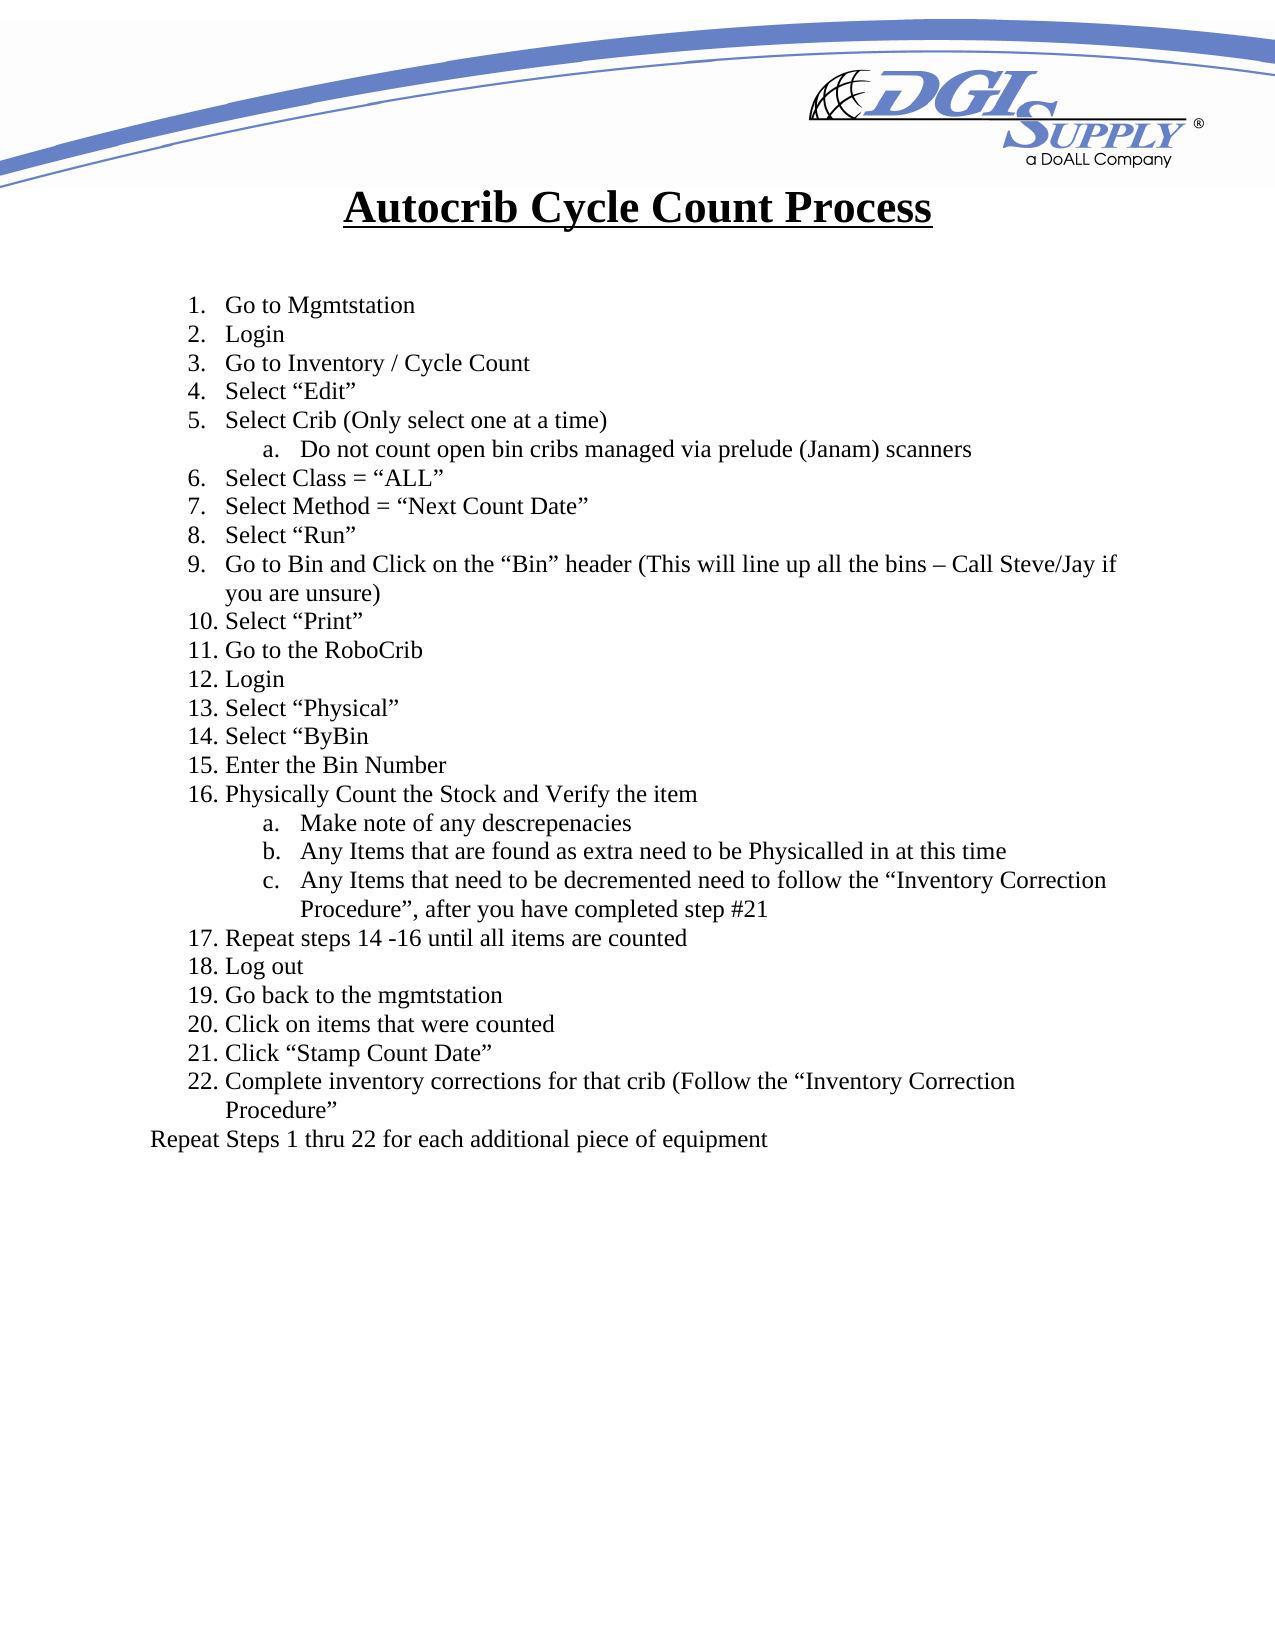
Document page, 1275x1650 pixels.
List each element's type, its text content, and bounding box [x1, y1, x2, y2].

list Select Crib (Only select one at a time) [187, 405, 1125, 434]
list Select “Print” [187, 606, 1125, 635]
list Go to Bin and Click on the “Bin” header (This will line up all the bins – Call Steve/Jay if you are unsure) [187, 549, 1125, 606]
picture [0, 19, 1275, 188]
list Physically Count the Stock and Verify the item [187, 779, 1125, 808]
list Enter the Bin Number [187, 750, 1125, 779]
list Go to the RoboCrib [187, 635, 1125, 664]
list Select “Physical” [187, 693, 1125, 721]
list Select “Edit” [187, 376, 1125, 405]
list Go back to the mgmtstation [187, 980, 1125, 1009]
list Click on items that were counted [187, 1009, 1125, 1038]
text Autocrib Cycle Count Process [150, 180, 1125, 233]
list Any Items that need to be decremented need to follow the “Inventory Correction Procedure”, after you have completed step #21 [262, 865, 1125, 923]
list Do not count open bin cribs managed via prelude (Janam) scanners [262, 434, 1125, 463]
list Go to Mgmtstation [187, 290, 1125, 319]
list Log out [187, 951, 1125, 980]
list Complete inventory corrections for that crib (Follow the “Inventory Correction Procedure” [187, 1066, 1125, 1124]
list Select “Run” [187, 520, 1125, 549]
list Select “ByBin [187, 721, 1125, 750]
list Login [187, 319, 1125, 348]
list Click “Stamp Count Date” [187, 1038, 1125, 1066]
list Select Class = “ALL” [187, 463, 1125, 491]
list Repeat steps 14 -16 until all items are counted [187, 923, 1125, 951]
list Make note of any descrepenacies [262, 808, 1125, 836]
list Any Items that are found as extra need to be Physicalled in at this time [262, 836, 1125, 865]
text Repeat Steps 1 thru 22 for each additional piece of equipment [150, 1124, 1125, 1153]
list Login [187, 664, 1125, 693]
list Go to Inventory / Cycle Count [187, 348, 1125, 376]
list Select Method = “Next Count Date” [187, 491, 1125, 520]
